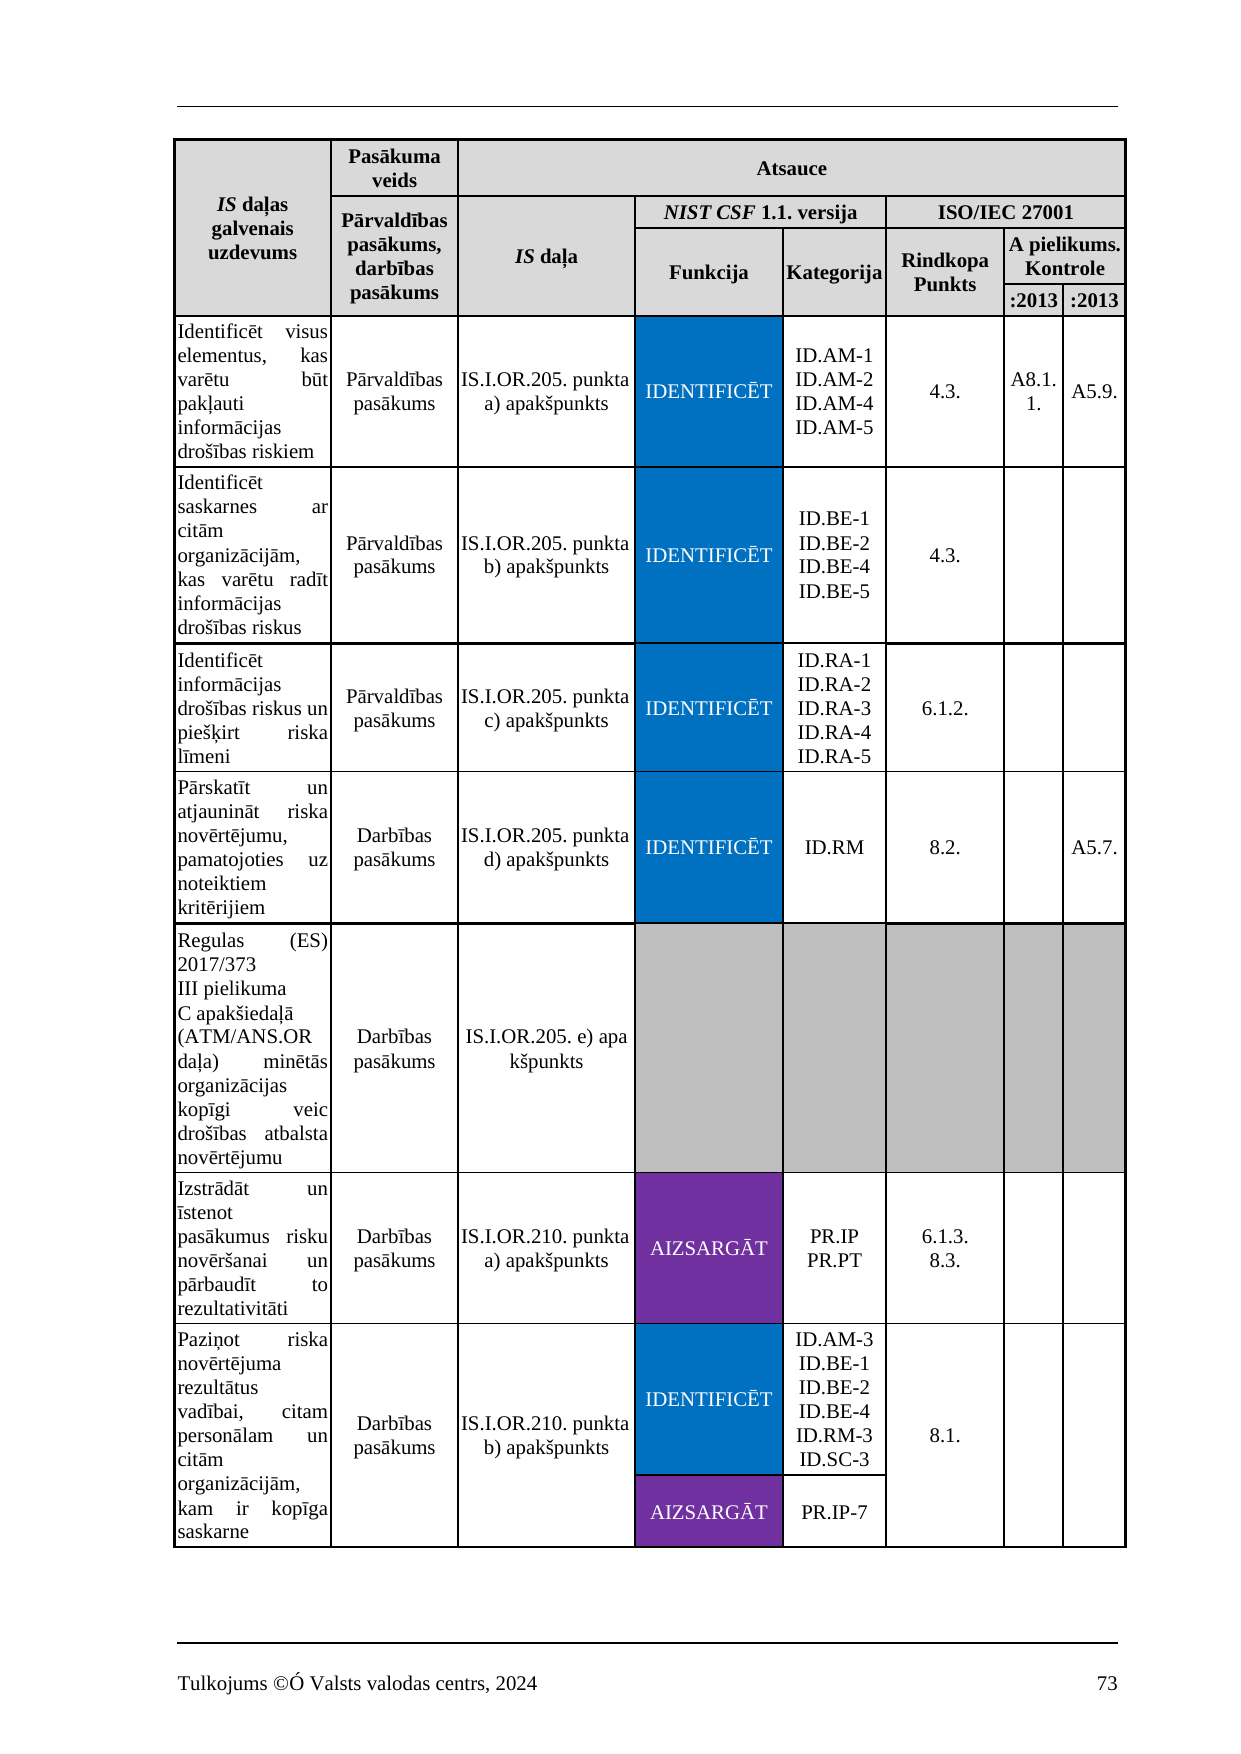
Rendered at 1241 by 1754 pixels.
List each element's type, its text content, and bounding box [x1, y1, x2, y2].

table_cell [1005, 1173, 1062, 1323]
table_cell Izstrādāt un īstenot pasākumus risku novēršanai un pārbaudīt to rezultativitāti [176, 1173, 330, 1323]
table_cell Pārvaldības pasākums, darbības pasākums [332, 197, 457, 315]
table_cell 8.1. [887, 1324, 1003, 1546]
table_cell IS.I.OR.210. punkta b) apakšpunkts [459, 1324, 634, 1546]
table_cell AIZSARGĀT [636, 1476, 782, 1546]
table_header IS daļas galvenais uzdevums [176, 141, 330, 315]
table_cell [1005, 772, 1062, 922]
table_cell IS.I.OR.205. punkta a) apakšpunkts [459, 317, 634, 466]
table_cell A pielikums. Kontrole [1005, 229, 1124, 283]
table_cell IDENTIFICĒT [636, 644, 782, 771]
table_cell Pārskatīt un atjaunināt riska novērtējumu, pamatojoties uz noteiktiem kritērijiem [176, 772, 330, 922]
table_header Atsauce [459, 141, 1124, 195]
table_cell AIZSARGĀT [636, 1173, 782, 1323]
table_header Pasākuma veids [332, 141, 457, 195]
table_cell 4.3. [887, 317, 1003, 466]
table_cell :2013 [1005, 285, 1062, 315]
table_cell IS.I.OR.205. punkta c) apakšpunkts [459, 645, 634, 771]
table_cell ID.AM-1 ID.AM-2 ID.AM-4 ID.AM-5 [784, 317, 885, 466]
table_cell Darbības pasākums [332, 1324, 457, 1546]
table_cell Identificēt informācijas drošības riskus un piešķirt riska līmeni [176, 645, 330, 771]
table_cell [1064, 645, 1124, 771]
table_cell [1064, 925, 1124, 1172]
table_cell Pārvaldības pasākums [332, 468, 457, 642]
table_cell IS.I.OR.205. punkta d) apakšpunkts [459, 772, 634, 922]
table_cell ID.BE-1 ID.BE-2 ID.BE-4 ID.BE-5 [784, 468, 885, 642]
table_cell [1064, 1173, 1124, 1323]
table_cell [784, 924, 885, 1172]
table_cell IS daļa [459, 197, 634, 315]
table_cell IS.I.OR.205. punkta b) apakšpunkts [459, 468, 634, 642]
table_cell Pārvaldības pasākums [332, 317, 457, 466]
table_cell Darbības pasākums [332, 925, 457, 1172]
table_cell Rindkopa Punkts [887, 229, 1003, 315]
table_cell ID.RA-1 ID.RA-2 ID.RA-3 ID.RA-4 ID.RA-5 [784, 644, 885, 771]
table_cell ID.RM [784, 772, 885, 922]
table_cell 8.2. [887, 772, 1003, 922]
table_cell Kategorija [784, 229, 885, 315]
table_cell IDENTIFICĒT [636, 317, 782, 466]
table_cell A5.9. [1064, 317, 1124, 466]
table_cell [887, 925, 1003, 1172]
table_cell [1005, 468, 1062, 642]
table_cell ID.AM-3 ID.BE-1 ID.BE-2 ID.BE-4 ID.RM-3 ID.SC-3 [784, 1324, 885, 1474]
table_cell PR.IP-7 [784, 1476, 885, 1546]
table_cell [1005, 1324, 1062, 1546]
table_cell NIST CSF 1.1. versija [636, 197, 885, 227]
table_cell PR.IP PR.PT [784, 1173, 885, 1323]
table_cell 6.1.3. 8.3. [887, 1173, 1003, 1323]
table_cell [1064, 1324, 1124, 1546]
table_cell [1064, 468, 1124, 642]
table_cell Identificēt saskarnes ar citām organizācijām, kas varētu radīt informācijas drošības riskus [176, 468, 330, 642]
table_cell Pārvaldības pasākums [332, 645, 457, 771]
table_cell 6.1.2. [887, 645, 1003, 771]
table_cell A8.1.1. [1005, 317, 1062, 466]
table_cell :2013 [1064, 285, 1124, 315]
table_cell A5.7. [1064, 772, 1124, 922]
table_cell Paziņot riska novērtējuma rezultātus vadībai, citam personālam un citām organizācijām, kam ir kopīga saskarne [176, 1324, 330, 1546]
table_cell [1005, 645, 1062, 771]
table_cell IDENTIFICĒT [636, 772, 782, 922]
table_cell IS.I.OR.210. punkta a) apakšpunkts [459, 1173, 634, 1323]
table_cell IDENTIFICĒT [636, 468, 782, 642]
table_cell Darbības pasākums [332, 772, 457, 922]
table_cell Darbības pasākums [332, 1173, 457, 1323]
table_cell Funkcija [636, 229, 782, 315]
table_cell Identificēt visus elementus, kas varētu būt pakļauti informācijas drošības riskiem [176, 317, 330, 466]
table_cell [1005, 925, 1062, 1172]
table_cell Regulas (ES) 2017/373 III pielikuma C apakšiedaļā (ATM/ANS.OR daļa) minētās organizācijas kopīgi veic drošības atbalsta novērtējumu [176, 925, 330, 1172]
table_cell 4.3. [887, 468, 1003, 642]
table_cell ISO/IEC 27001 [887, 197, 1124, 227]
table_cell IS.I.OR.205. e) apakšpunkts [459, 925, 634, 1172]
table_cell IDENTIFICĒT [636, 1324, 782, 1474]
table_cell [636, 924, 782, 1172]
